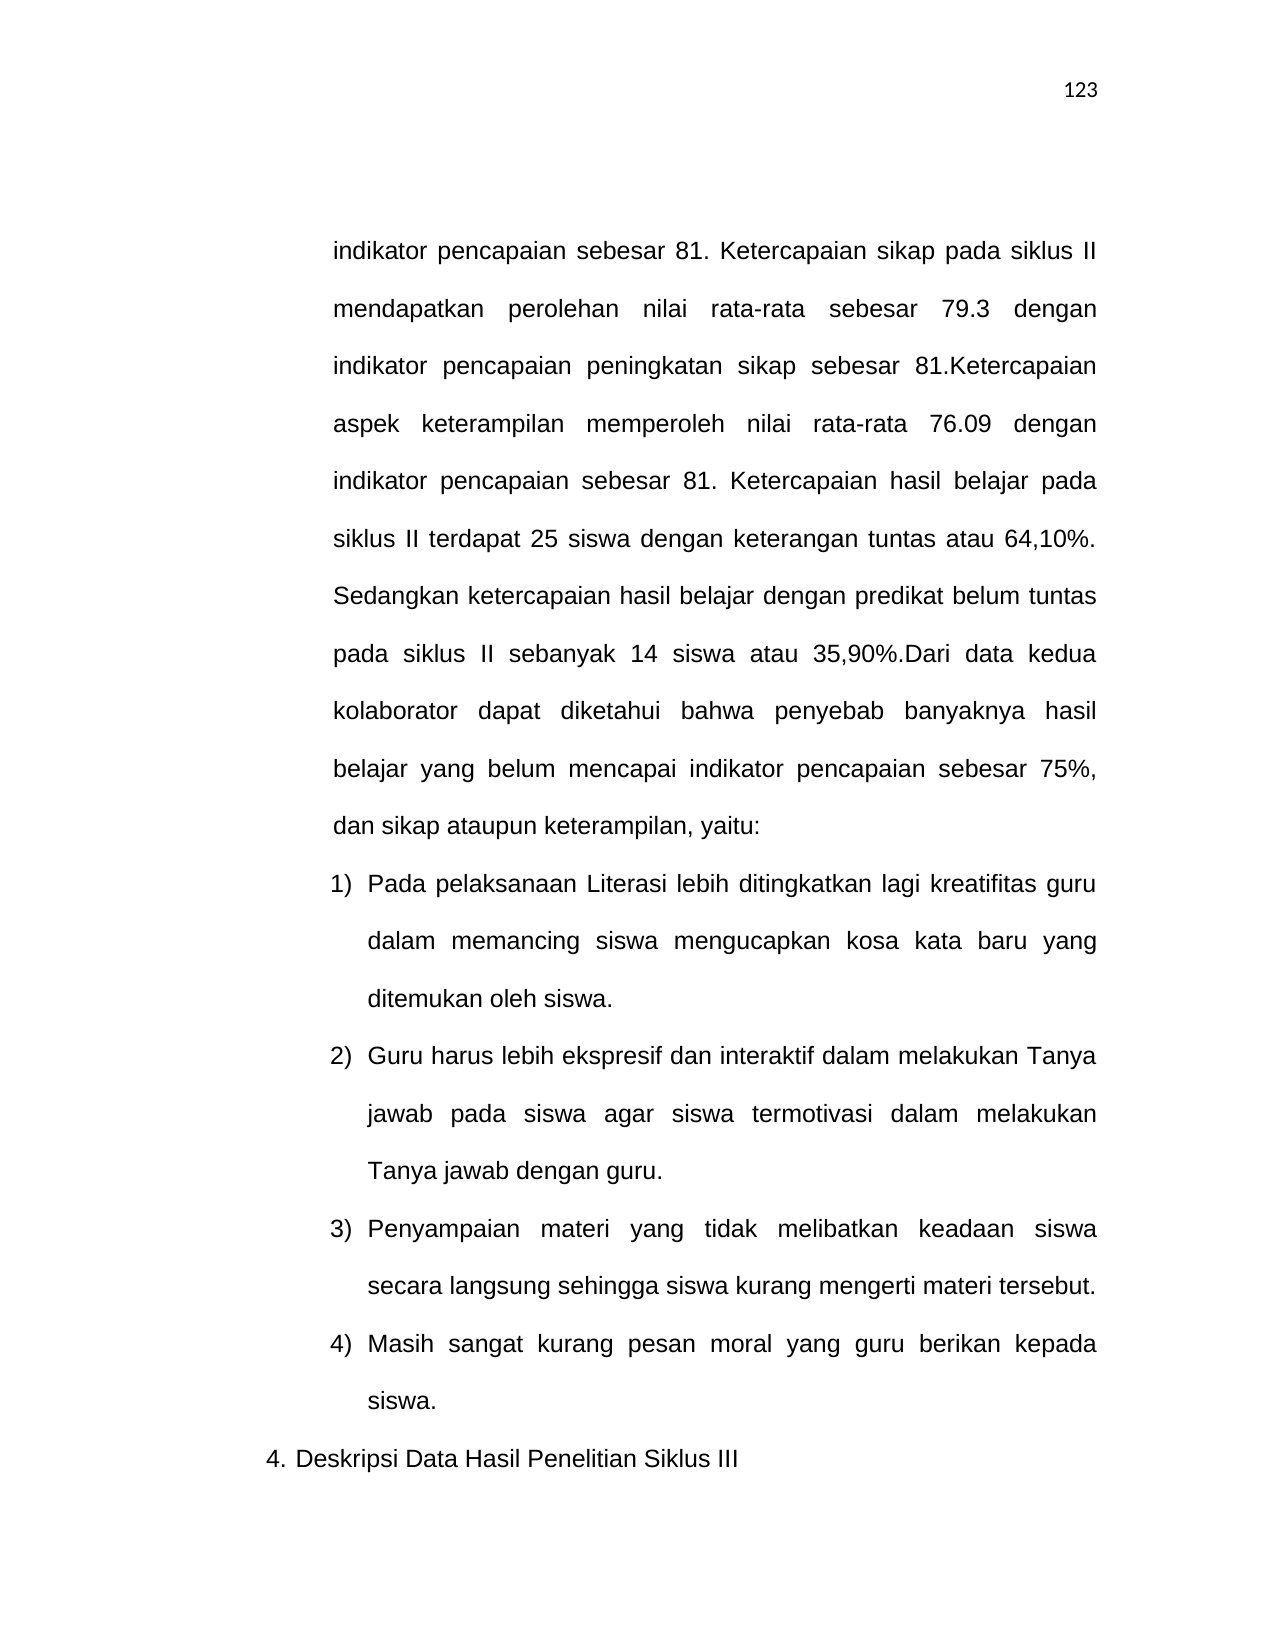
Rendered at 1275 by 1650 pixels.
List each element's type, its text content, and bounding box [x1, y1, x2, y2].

list Masih sangat kurang pesan moral yang guru berikan kepada siswa. [330, 1329, 1098, 1415]
list Penyampaian materi yang tidak melibatkan keadaan siswa secara langsung sehingga siswa kurang mengerti materi tersebut. [330, 1214, 1098, 1300]
list Guru harus lebih ekspresif dan interaktif dalam melakukan Tanya jawab pada siswa agar siswa termotivasi dalam melakukan Tanya jawab dengan guru. [330, 1041, 1098, 1185]
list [333, 236, 1098, 840]
list Pada pelaksanaan Literasi lebih ditingkatkan lagi kreatifitas guru dalam memancing siswa mengucapkan kosa kata baru yang ditemukan oleh siswa. [330, 869, 1098, 1012]
list Deskripsi Data Hasil Penelitian Siklus III [266, 1444, 1098, 1472]
